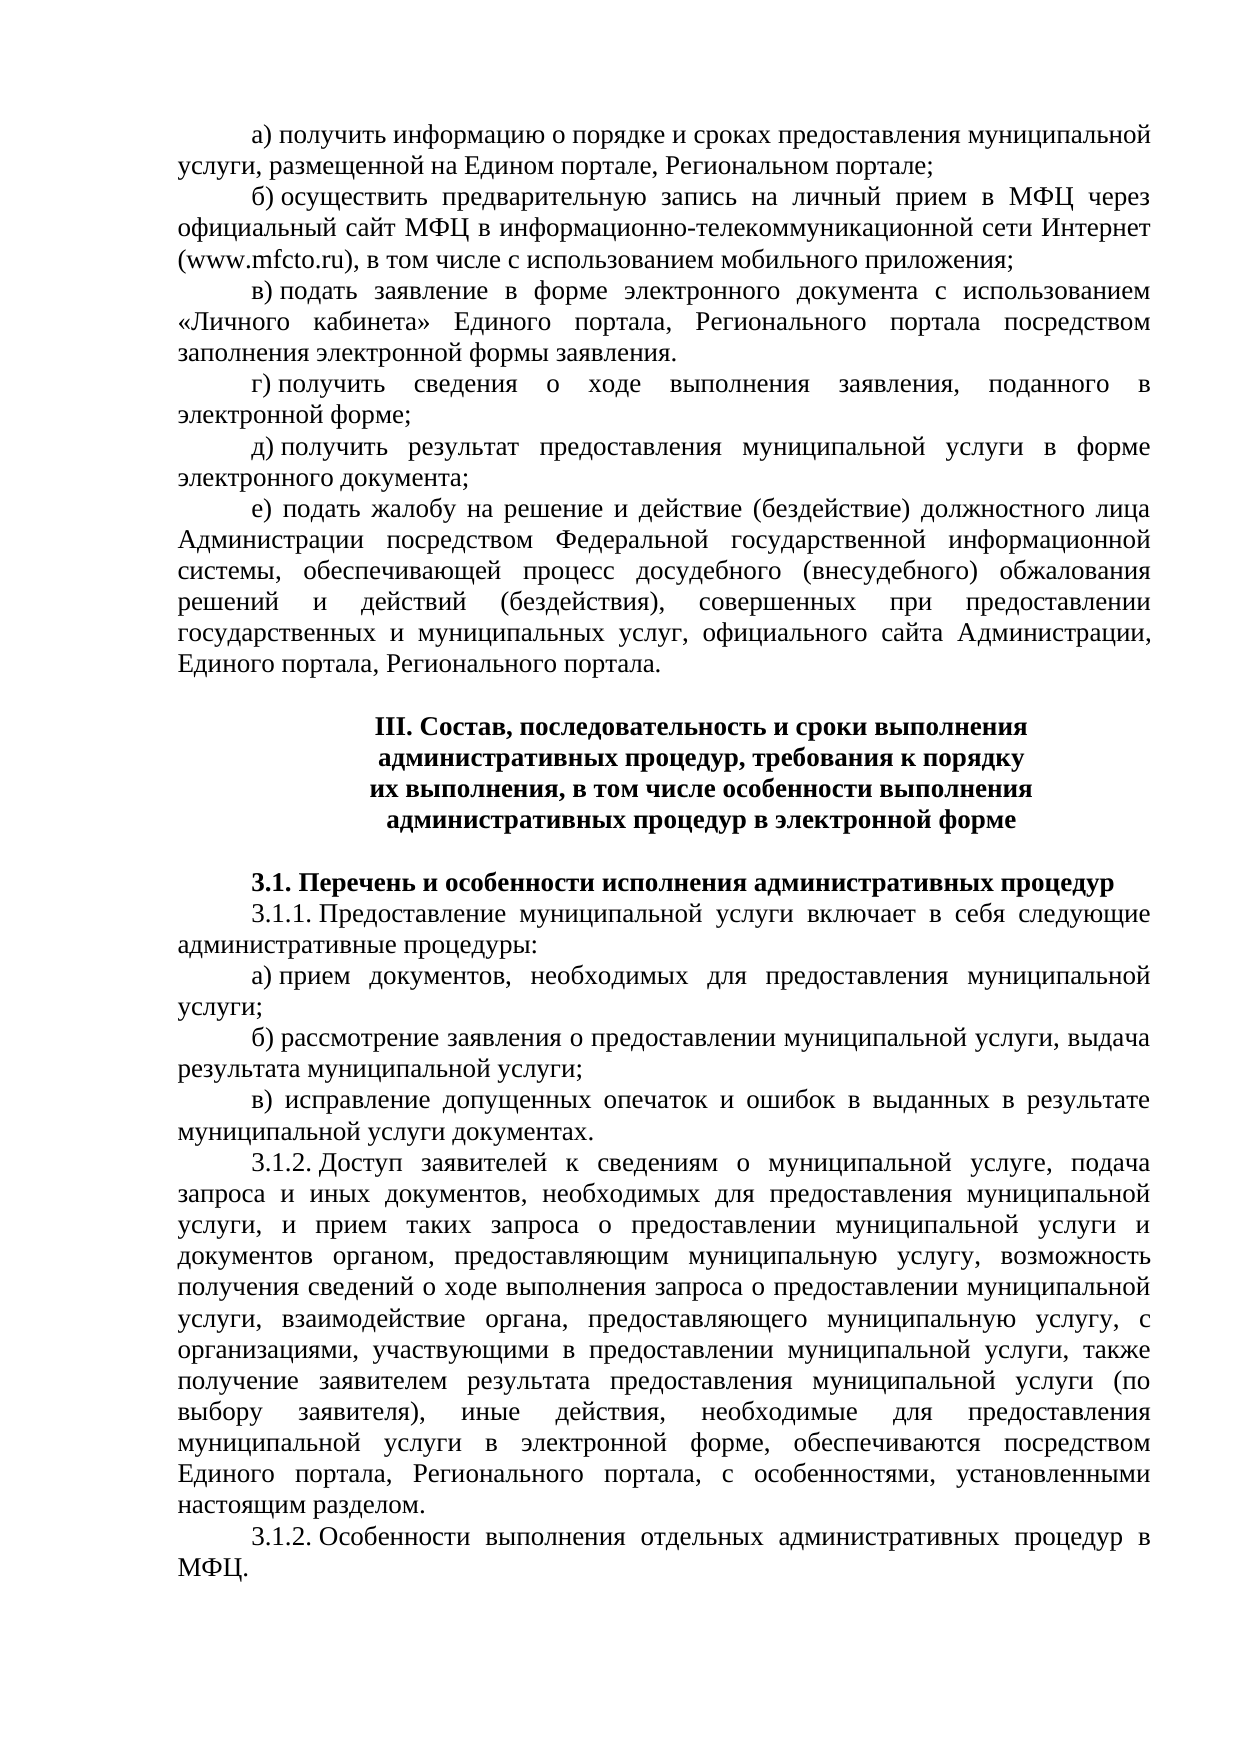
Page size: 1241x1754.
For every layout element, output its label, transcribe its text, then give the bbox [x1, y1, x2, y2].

text е) подать жалобу на решение и действие (бездействие) должностного лица Администрации посредством Федеральной государственной информационной системы, обеспечивающей процесс досудебного (внесудебного) обжалования решений и действий (бездействия), совершенных при предоставлении государственных и муниципальных услуг, официального сайта Администрации, Единого портала, Регионального портала. [177, 492, 1152, 679]
text а) прием документов, необходимых для предоставления муниципальной услуги; [177, 959, 1152, 1021]
text д) получить результат предоставления муниципальной услуги в форме электронного документа; [177, 429, 1152, 492]
text 3.1.1. Предоставление муниципальной услуги включает в себя следующие административные процедуры: [177, 897, 1152, 959]
text б) осуществить предварительную запись на личный прием в МФЦ через официальный сайт МФЦ в информационно-телекоммуникационной сети Интернет (www.mfcto.ru), в том числе с использованием мобильного приложения; [177, 180, 1152, 274]
text а) получить информацию о порядке и сроках предоставления муниципальной услуги, размещенной на Едином портале, Региональном портале; [177, 118, 1152, 180]
text в) исправление допущенных опечаток и ошибок в выданных в результате муниципальной услуги документах. [177, 1084, 1152, 1146]
text г) получить сведения о ходе выполнения заявления, поданного в электронной форме; [177, 367, 1152, 429]
text 3.1. Перечень и особенности исполнения административных процедур [177, 866, 1152, 897]
text б) рассмотрение заявления о предоставлении муниципальной услуги, выдача результата муниципальной услуги; [177, 1021, 1152, 1084]
text 3.1.2. Особенности выполнения отдельных административных процедур в МФЦ. [177, 1520, 1152, 1582]
text административных процедур, требования к порядку [177, 741, 1152, 772]
text III. Состав, последовательность и сроки выполнения [177, 710, 1152, 741]
text 3.1.2. Доступ заявителей к сведениям о муниципальной услуге, подача запроса и иных документов, необходимых для предоставления муниципальной услуги, и прием таких запроса о предоставлении муниципальной услуги и документов органом, предоставляющим муниципальную услугу, возможность получения сведений о ходе выполнения запроса о предоставлении муниципальной услуги, взаимодействие органа, предоставляющего муниципальную услугу, с организациями, участвующими в предоставлении муниципальной услуги, также получение заявителем результата предоставления муниципальной услуги (по выбору заявителя), иные действия, необходимые для предоставления муниципальной услуги в электронной форме, обеспечиваются посредством Единого портала, Регионального портала, с особенностями, установленными настоящим разделом. [177, 1146, 1152, 1520]
text их выполнения, в том числе особенности выполнения [177, 772, 1152, 803]
text административных процедур в электронной форме [177, 803, 1152, 834]
text в) подать заявление в форме электронного документа с использованием «Личного кабинета» Единого портала, Регионального портала посредством заполнения электронной формы заявления. [177, 274, 1152, 367]
